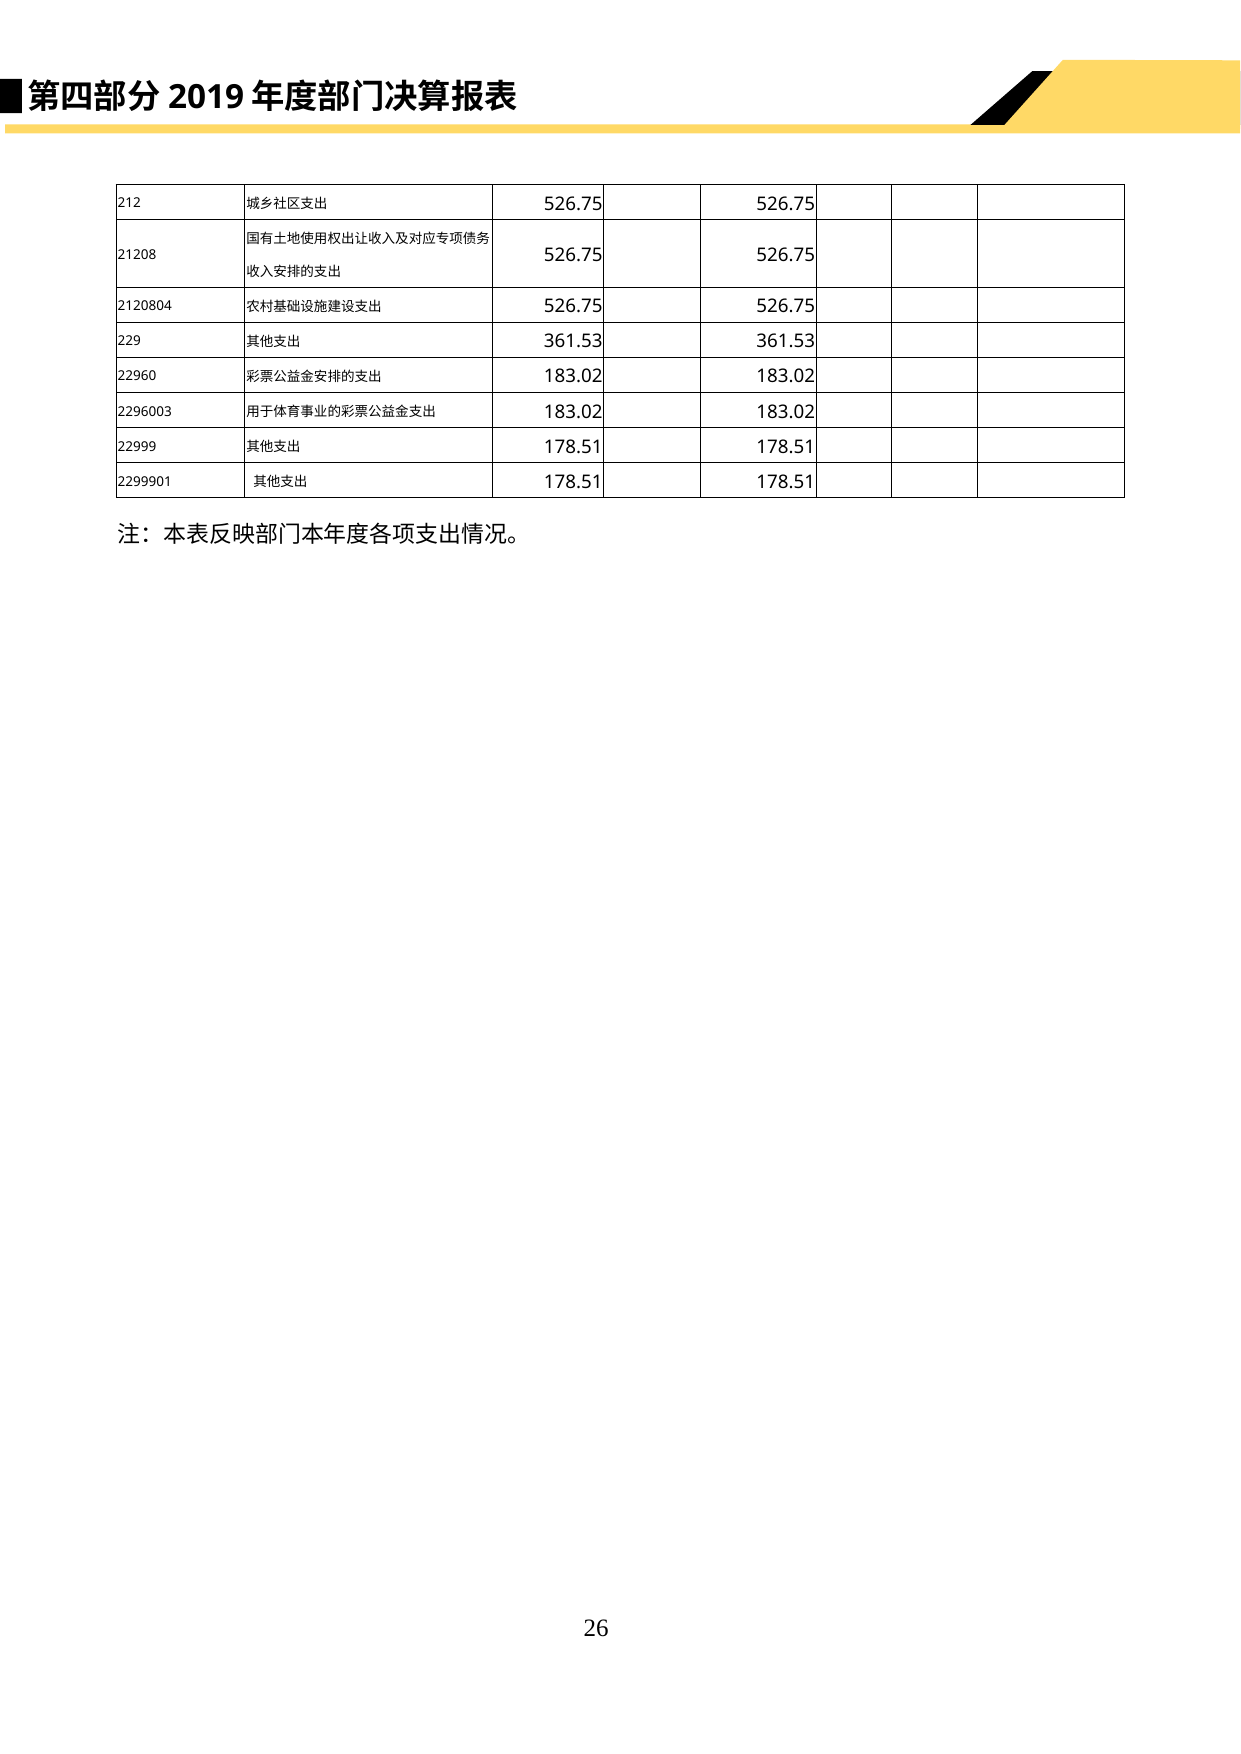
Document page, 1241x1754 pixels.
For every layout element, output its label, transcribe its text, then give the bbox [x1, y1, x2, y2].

table_cell [817, 463, 891, 497]
table_cell 183.02 [493, 393, 603, 427]
table_cell 183.02 [493, 358, 603, 392]
table_cell 2299901 [117, 463, 244, 497]
table_cell [892, 393, 977, 427]
table_cell 其他支出 [245, 323, 492, 357]
table_cell [892, 323, 977, 357]
table_cell 183.02 [701, 358, 816, 392]
table_cell [817, 323, 891, 357]
table_cell 229 [117, 323, 244, 357]
table_cell [978, 393, 1124, 427]
table_cell [604, 220, 700, 287]
table_cell 361.53 [493, 323, 603, 357]
table_cell 用于体育事业的彩票公益金支出 [245, 393, 492, 427]
table_cell [978, 428, 1124, 462]
table_cell 21208 [117, 220, 244, 287]
table_cell 2120804 [117, 288, 244, 322]
table_cell [817, 358, 891, 392]
table_cell [604, 288, 700, 322]
table_cell 彩票公益金安排的支出 [245, 358, 492, 392]
table_cell 国有土地使用权出让收入及对应专项债务收入安排的支出 [245, 220, 492, 287]
table_cell [892, 220, 977, 287]
table_cell [978, 358, 1124, 392]
table_cell [817, 220, 891, 287]
table_cell 22960 [117, 358, 244, 392]
table_cell 其他支出 [245, 428, 492, 462]
table_cell 526.75 [493, 288, 603, 322]
table_cell [604, 463, 700, 497]
table_cell [892, 463, 977, 497]
table_cell 178.51 [493, 463, 603, 497]
table_cell [604, 185, 700, 219]
table_cell [604, 358, 700, 392]
table_cell 361.53 [701, 323, 816, 357]
table_cell [978, 185, 1124, 219]
table_cell 526.75 [701, 220, 816, 287]
table_cell [892, 428, 977, 462]
table_cell [978, 463, 1124, 497]
table_cell 城乡社区支出 [245, 185, 492, 219]
table_cell [817, 393, 891, 427]
table_cell 农村基础设施建设支出 [245, 288, 492, 322]
table_cell [817, 185, 891, 219]
table_cell 526.75 [493, 220, 603, 287]
table_cell 注：本表反映部门本年度各项支出情况。 [116, 498, 1124, 565]
table_cell 2296003 [117, 393, 244, 427]
table_cell [817, 428, 891, 462]
table_cell 526.75 [493, 185, 603, 219]
table_cell 其他支出 [245, 463, 492, 497]
table_cell [892, 288, 977, 322]
table_cell 178.51 [701, 428, 816, 462]
table_cell 183.02 [701, 393, 816, 427]
table_cell [604, 393, 700, 427]
table_cell 22999 [117, 428, 244, 462]
table_cell 212 [117, 185, 244, 219]
table_cell [978, 288, 1124, 322]
table_cell 178.51 [493, 428, 603, 462]
table_cell [978, 323, 1124, 357]
table_cell [604, 428, 700, 462]
table_cell 526.75 [701, 185, 816, 219]
table_cell [892, 358, 977, 392]
table_cell [978, 220, 1124, 287]
table_cell [892, 185, 977, 219]
table_cell 526.75 [701, 288, 816, 322]
table_cell [817, 288, 891, 322]
table_cell 178.51 [701, 463, 816, 497]
table_cell [604, 323, 700, 357]
